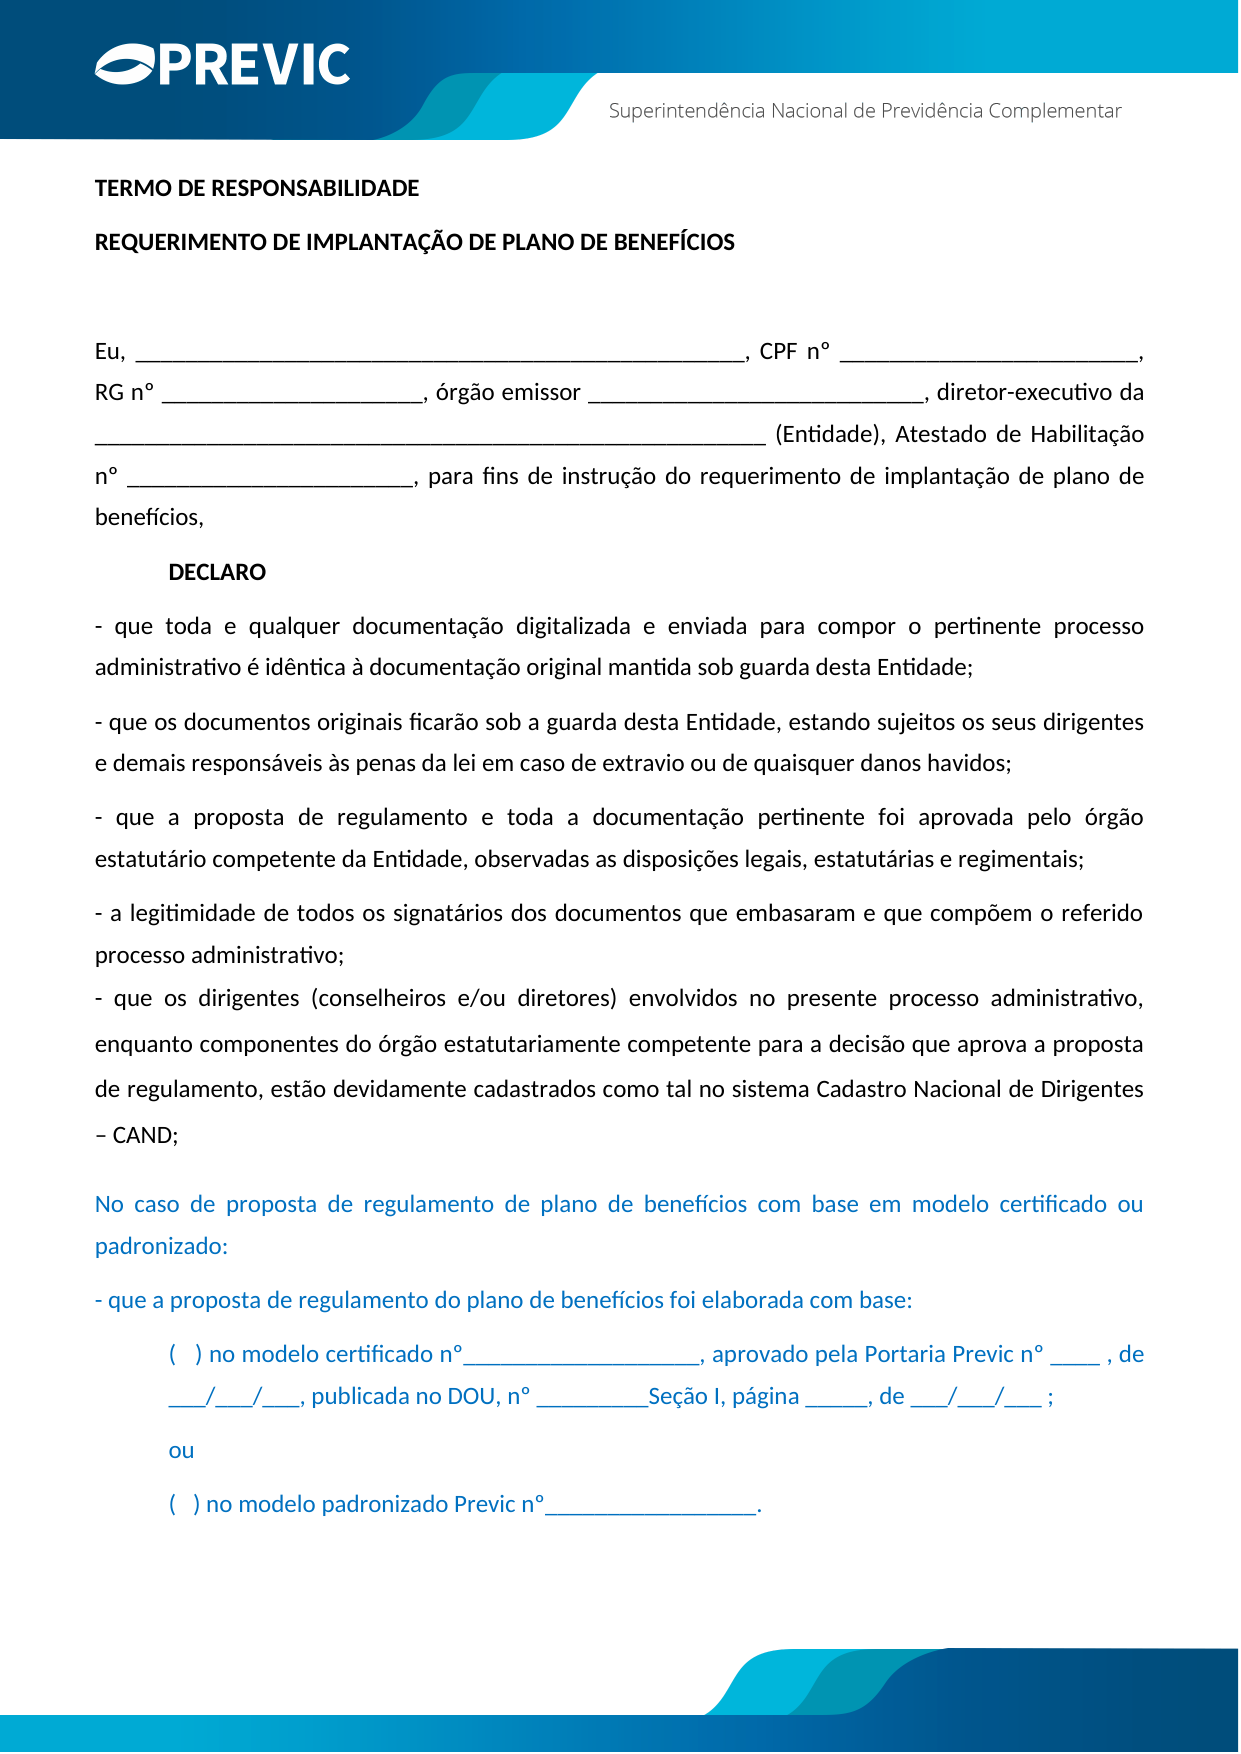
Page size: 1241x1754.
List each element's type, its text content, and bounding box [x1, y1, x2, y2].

picture [0, 1585, 1239, 1751]
text - que os documentos originais ficarão sob a guarda desta Entidade, estando sujeitos os seus dirigentes e demais responsáveis às penas da lei em caso de extravio ou de quaisquer danos havidos; [94, 694, 1146, 778]
text TERMO DE RESPONSABILIDADE [94, 161, 1146, 203]
text ou [168, 1423, 1146, 1465]
text No caso de proposta de regulamento de plano de benefícios com base em modelo certificado ou padronizado: [94, 1177, 1146, 1261]
picture [0, 0, 1239, 151]
text Eu, _________________________________________________, CPF nº ________________________, RG nº _____________________, órgão emissor ___________________________, diretor-executivo da ______________________________________________________ (Entidade), Atestado de Habilitação nº _______________________, para fins de instrução do requerimento de implantação de plano de benefícios, [94, 324, 1146, 532]
text - que toda e qualquer documentação digitalizada e enviada para compor o pertinente processo administrativo é idêntica à documentação original mantida sob guarda desta Entidade; [94, 599, 1146, 682]
text - a legitimidade de todos os signatários dos documentos que embasaram e que compõem o referido processo administrativo; [94, 886, 1146, 969]
text ( ) no modelo certificado nº___________________, aprovado pela Portaria Previc nº ____ , de ___/___/___, publicada no DOU, nº _________Seção I, página _____, de ___/___/___ ; [168, 1327, 1146, 1411]
text - que a proposta de regulamento e toda a documentação pertinente foi aprovada pelo órgão estatutário competente da Entidade, observadas as disposições legais, estatutárias e regimentais; [94, 790, 1146, 874]
text - que a proposta de regulamento do plano de benefícios foi elaborada com base: [94, 1273, 1146, 1315]
text DECLARO [94, 544, 1146, 586]
text - que os dirigentes (conselheiros e/ou diretores) envolvidos no presente processo administrativo, enquanto componentes do órgão estatutariamente competente para a decisão que aprova a proposta de regulamento, estão devidamente cadastrados como tal no sistema Cadastro Nacional de Dirigentes – CAND; [94, 982, 1146, 1150]
text REQUERIMENTO DE IMPLANTAÇÃO DE PLANO DE BENEFÍCIOS [94, 215, 1146, 257]
text ( ) no modelo padronizado Previc nº_________________. [168, 1477, 1146, 1519]
